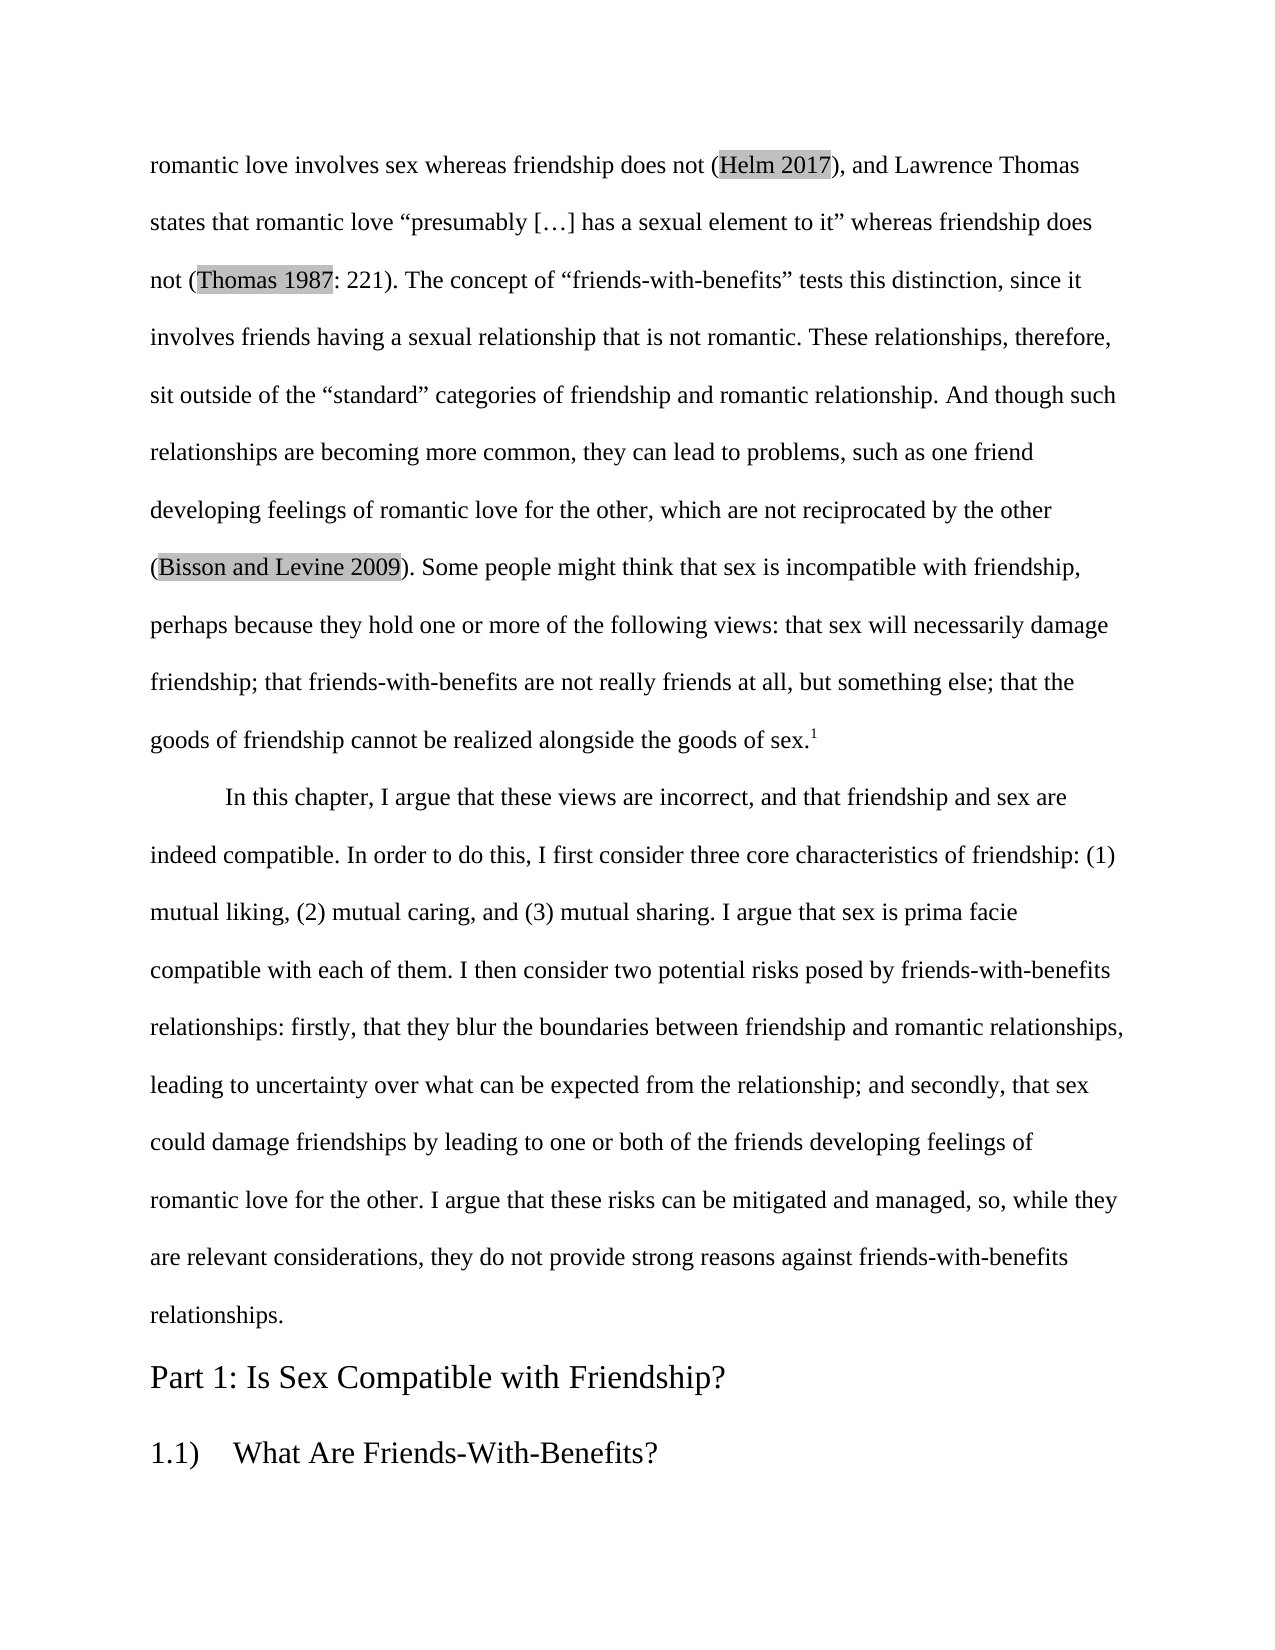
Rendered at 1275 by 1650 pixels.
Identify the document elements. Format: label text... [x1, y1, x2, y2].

text In this chapter, I argue that these views are incorrect, and that friendship and sex are indeed compatible. In order to do this, I first consider three core characteristics of friendship: (1) mutual liking, (2) mutual caring, and (3) mutual sharing. I argue that sex is prima facie compatible with each of them. I then consider two potential risks posed by friends-with-benefits relationships: firstly, that they blur the boundaries between friendship and romantic relationships, leading to uncertainty over what can be expected from the relationship; and secondly, that sex could damage friendships by leading to one or both of the friends developing feelings of romantic love for the other. I argue that these risks can be mitigated and managed, so, while they are relevant considerations, they do not provide strong reasons against friends-with-benefits relationships. [150, 782, 1125, 1329]
text Part 1: Is Sex Compatible with Friendship? [150, 1357, 1125, 1396]
text 1.1) What Are Friends-With-Benefits? [150, 1434, 1125, 1470]
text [150, 150, 1125, 754]
